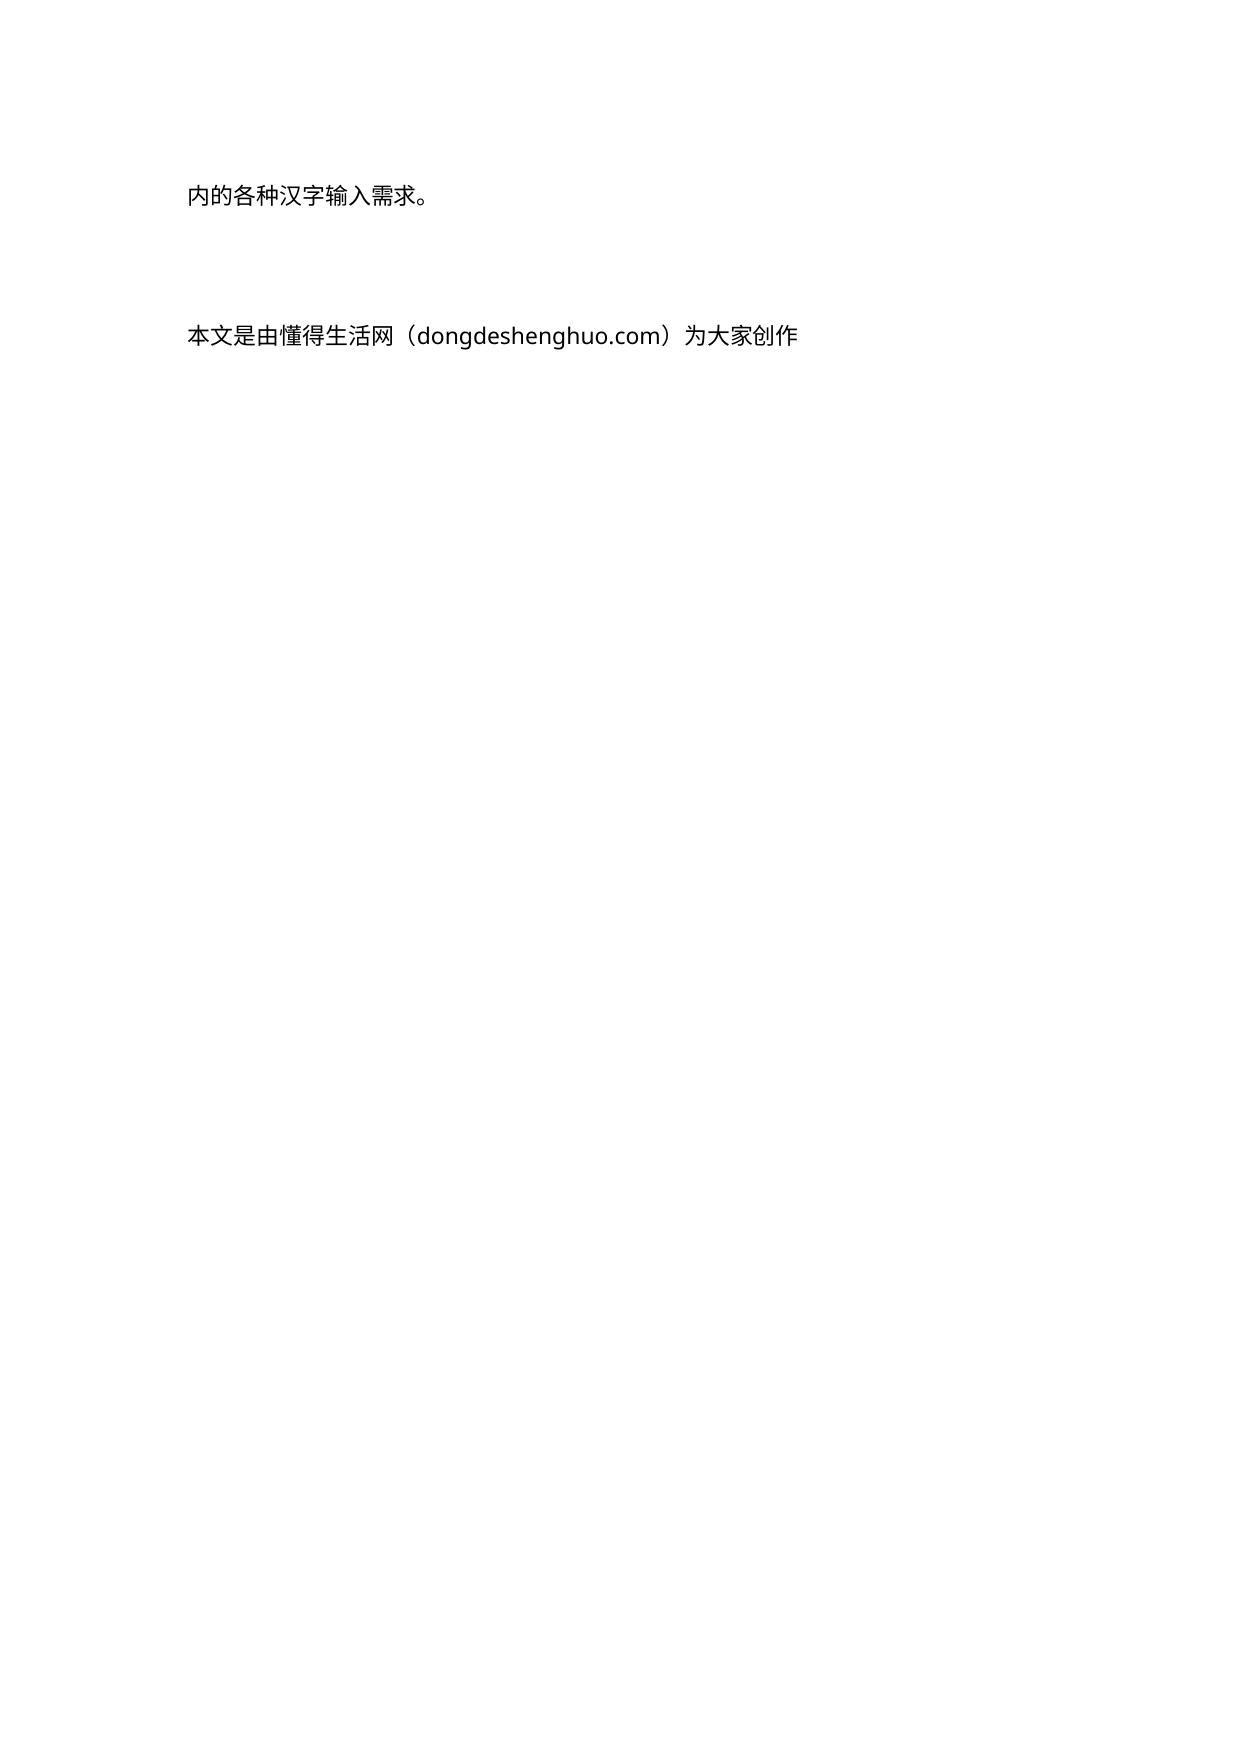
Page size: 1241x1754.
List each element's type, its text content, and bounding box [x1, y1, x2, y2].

text 本文是由懂得生活网（dongdeshenghuo.com）为大家创作 [187, 302, 1053, 367]
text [187, 162, 1053, 227]
